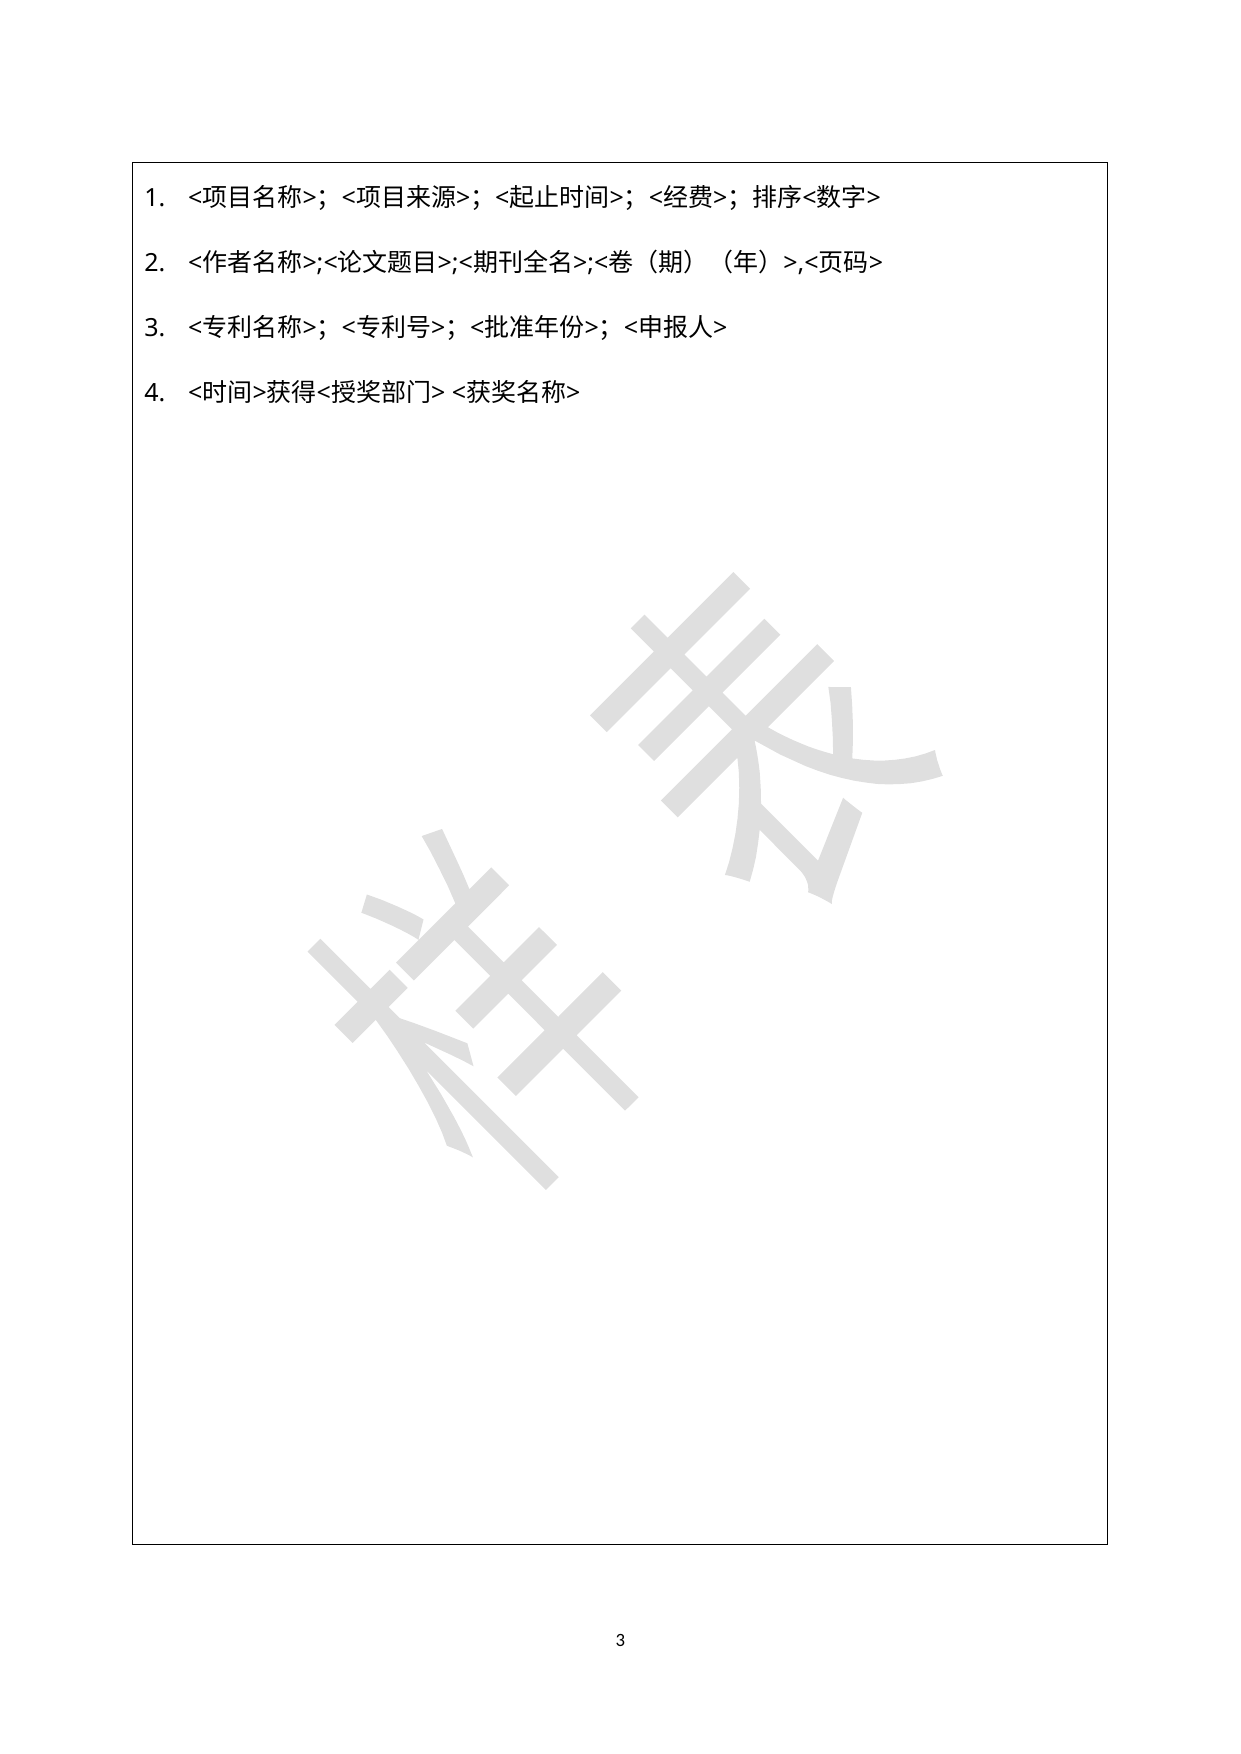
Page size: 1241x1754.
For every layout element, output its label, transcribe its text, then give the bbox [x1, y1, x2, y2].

table_header <项目名称>；<项目来源>；<起止时间>；<经费>；排序<数字> <作者名称>;<论文题目>;<期刊全名>;<卷（期）（年）>,<页码> <专利名称>；<专利号>；<批准年份>；<申报人> <时间>获得<授奖部门> <获奖名称> [133, 163, 1107, 1544]
